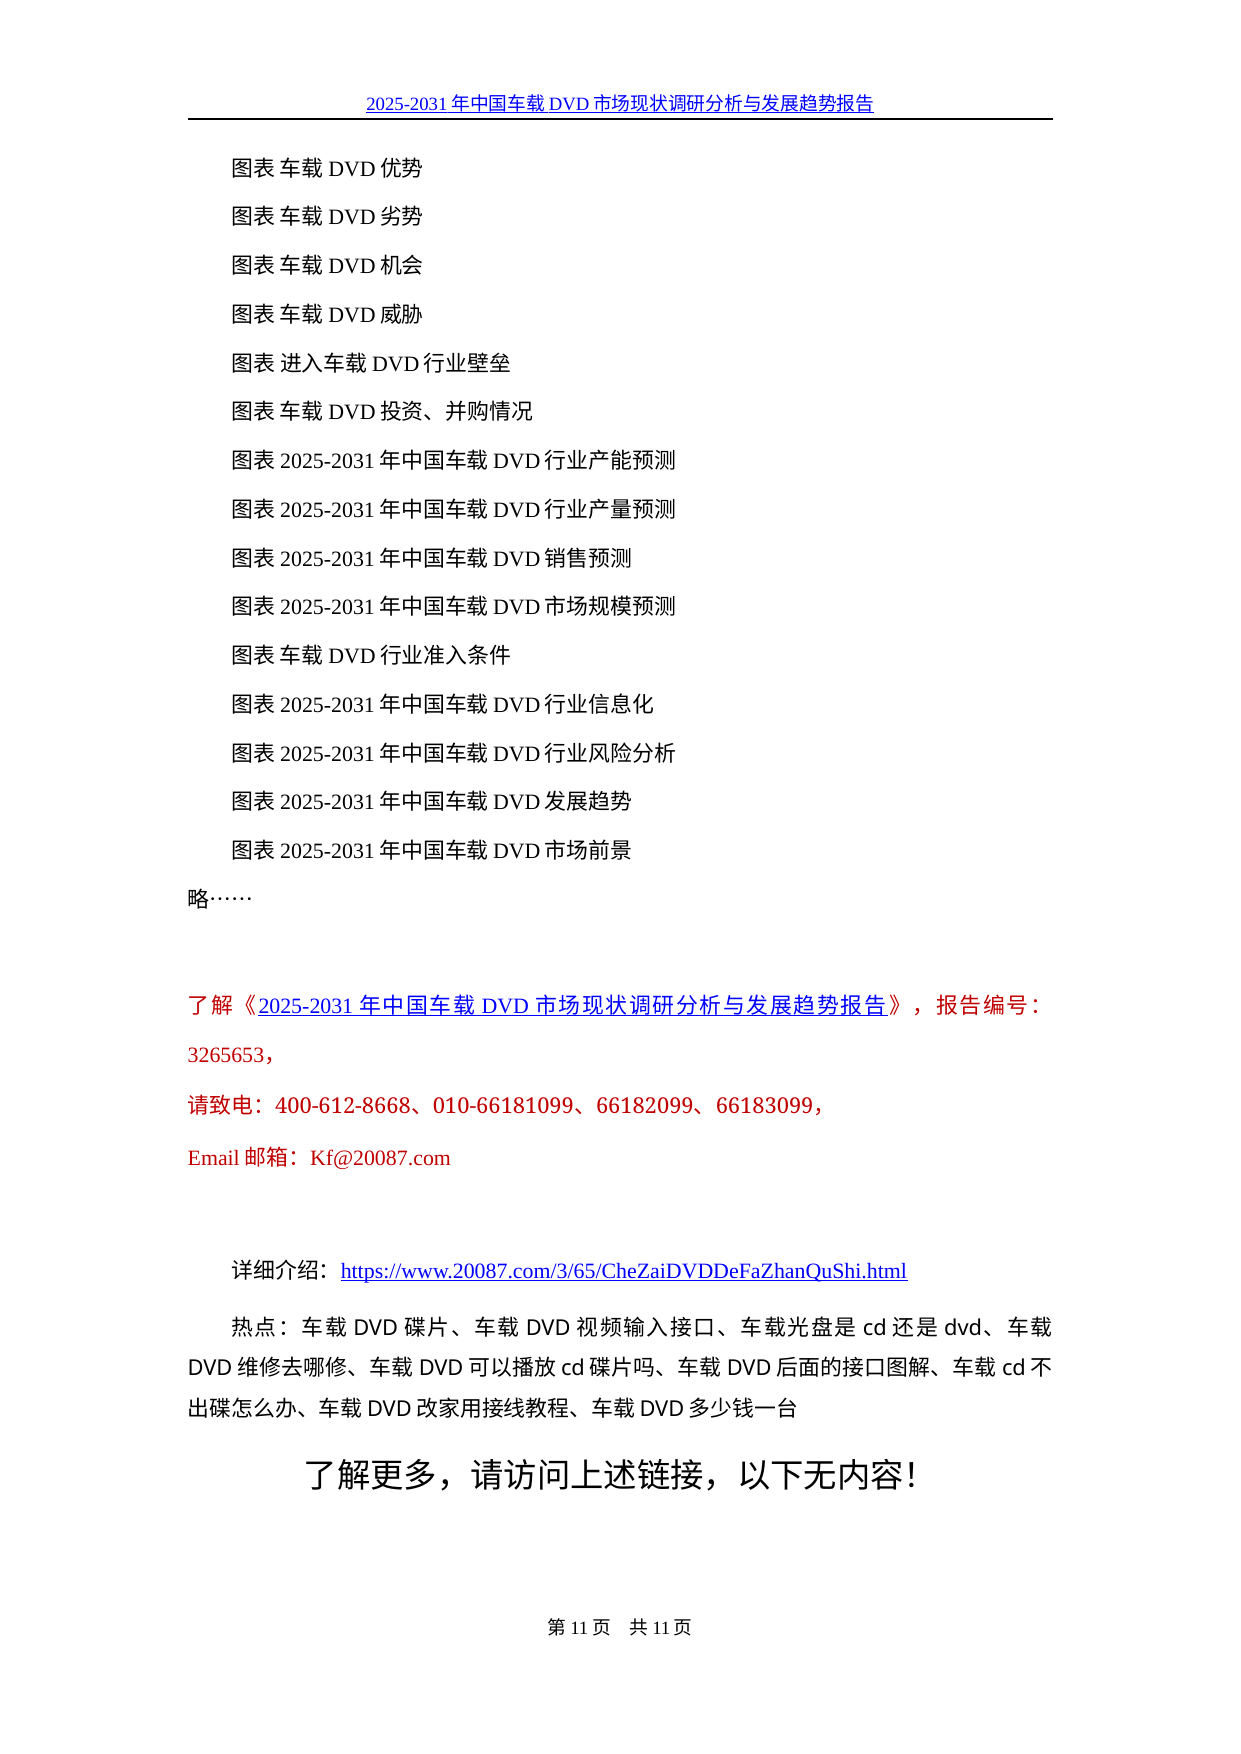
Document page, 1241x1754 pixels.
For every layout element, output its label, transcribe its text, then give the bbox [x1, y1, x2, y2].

text 热点：车载DVD碟片、车载DVD视频输入接口、车载光盘是cd还是dvd、车载DVD维修去哪修、车载DVD可以播放cd碟片吗、车载DVD后面的接口图解、车载cd不出碟怎么办、车载DVD改家用接线教程、车载DVD多少钱一台 [187, 1309, 1053, 1423]
text 详细介绍：https://www.20087.com/3/65/CheZaiDVDDeFaZhanQuShi.html [187, 1253, 1053, 1285]
text 请致电：400-612-8668、010-66181099、66182099、66183099， [187, 1088, 1053, 1121]
title 了解更多，请访问上述链接，以下无内容！ [187, 1441, 1053, 1506]
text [187, 150, 1053, 914]
text 了解《2025-2031年中国车载DVD市场现状调研分析与发展趋势报告》，报告编号：3265653， [187, 988, 1053, 1069]
text Email邮箱：Kf@20087.com [187, 1140, 1053, 1172]
